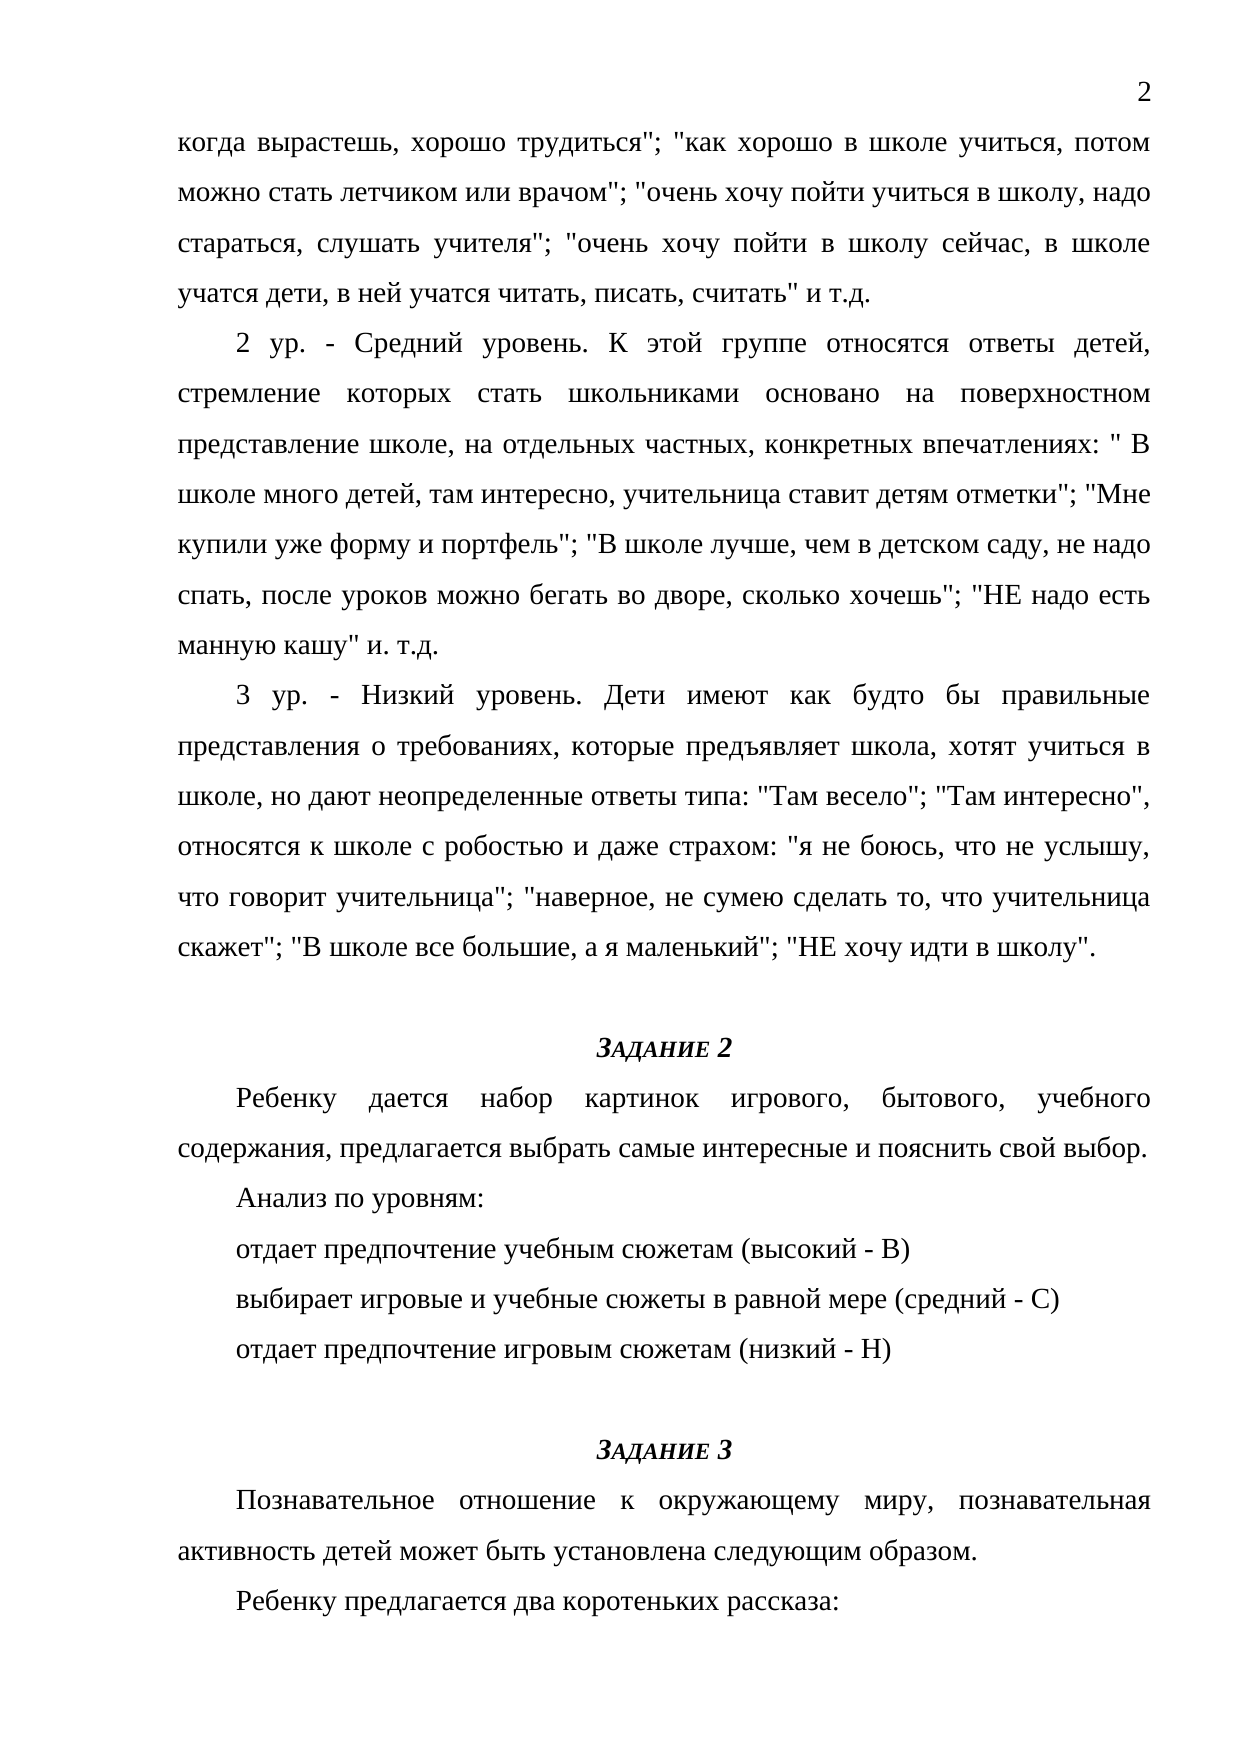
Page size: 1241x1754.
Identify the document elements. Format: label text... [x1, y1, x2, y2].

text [177, 124, 1152, 308]
text 2 ур. - Средний уровень. К этой группе относятся ответы детей, стремление которых стать школьниками основано на поверхностном представление школе, на отдельных частных, конкретных впечатлениях: " В школе много детей, там интересно, учительница ставит детям отметки"; "Мне купили уже форму и портфель"; "В школе лучше, чем в детском саду, не надо спать, после уроков можно бегать во дворе, сколько хочешь"; "НЕ надо есть манную кашу" и. т.д. [177, 325, 1152, 661]
text Ребенку дается набор картинок игрового, бытового, учебного содержания, предлагается выбрать самые интересные и пояснить свой выбор. [177, 1080, 1152, 1164]
text Анализ по уровням: [177, 1181, 1152, 1214]
text отдает предпочтение учебным сюжетам (высокий - В) [177, 1231, 1152, 1264]
subtitle Задание 2 [177, 1030, 1152, 1063]
text выбирает игровые и учебные сюжеты в равной мере (средний - С) [177, 1281, 1152, 1315]
text отдает предпочтение игровым сюжетам (низкий - Н) [177, 1332, 1152, 1365]
text Ребенку предлагается два коротеньких рассказа: [177, 1583, 1152, 1617]
text 3 ур. - Низкий уровень. Дети имеют как будто бы правильные представления о требованиях, которые предъявляет школа, хотят учиться в школе, но дают неопределенные ответы типа: "Там весело"; "Там интересно", относятся к школе с робостью и даже страхом: "я не боюсь, что не услышу, что говорит учительница"; "наверное, не сумею сделать то, что учительница скажет"; "В школе все большие, а я маленький"; "НЕ хочу идти в школу". [177, 677, 1152, 963]
subtitle Задание 3 [177, 1432, 1152, 1466]
text Познавательное отношение к окружающему миру, познавательная активность детей может быть установлена следующим образом. [177, 1482, 1152, 1566]
